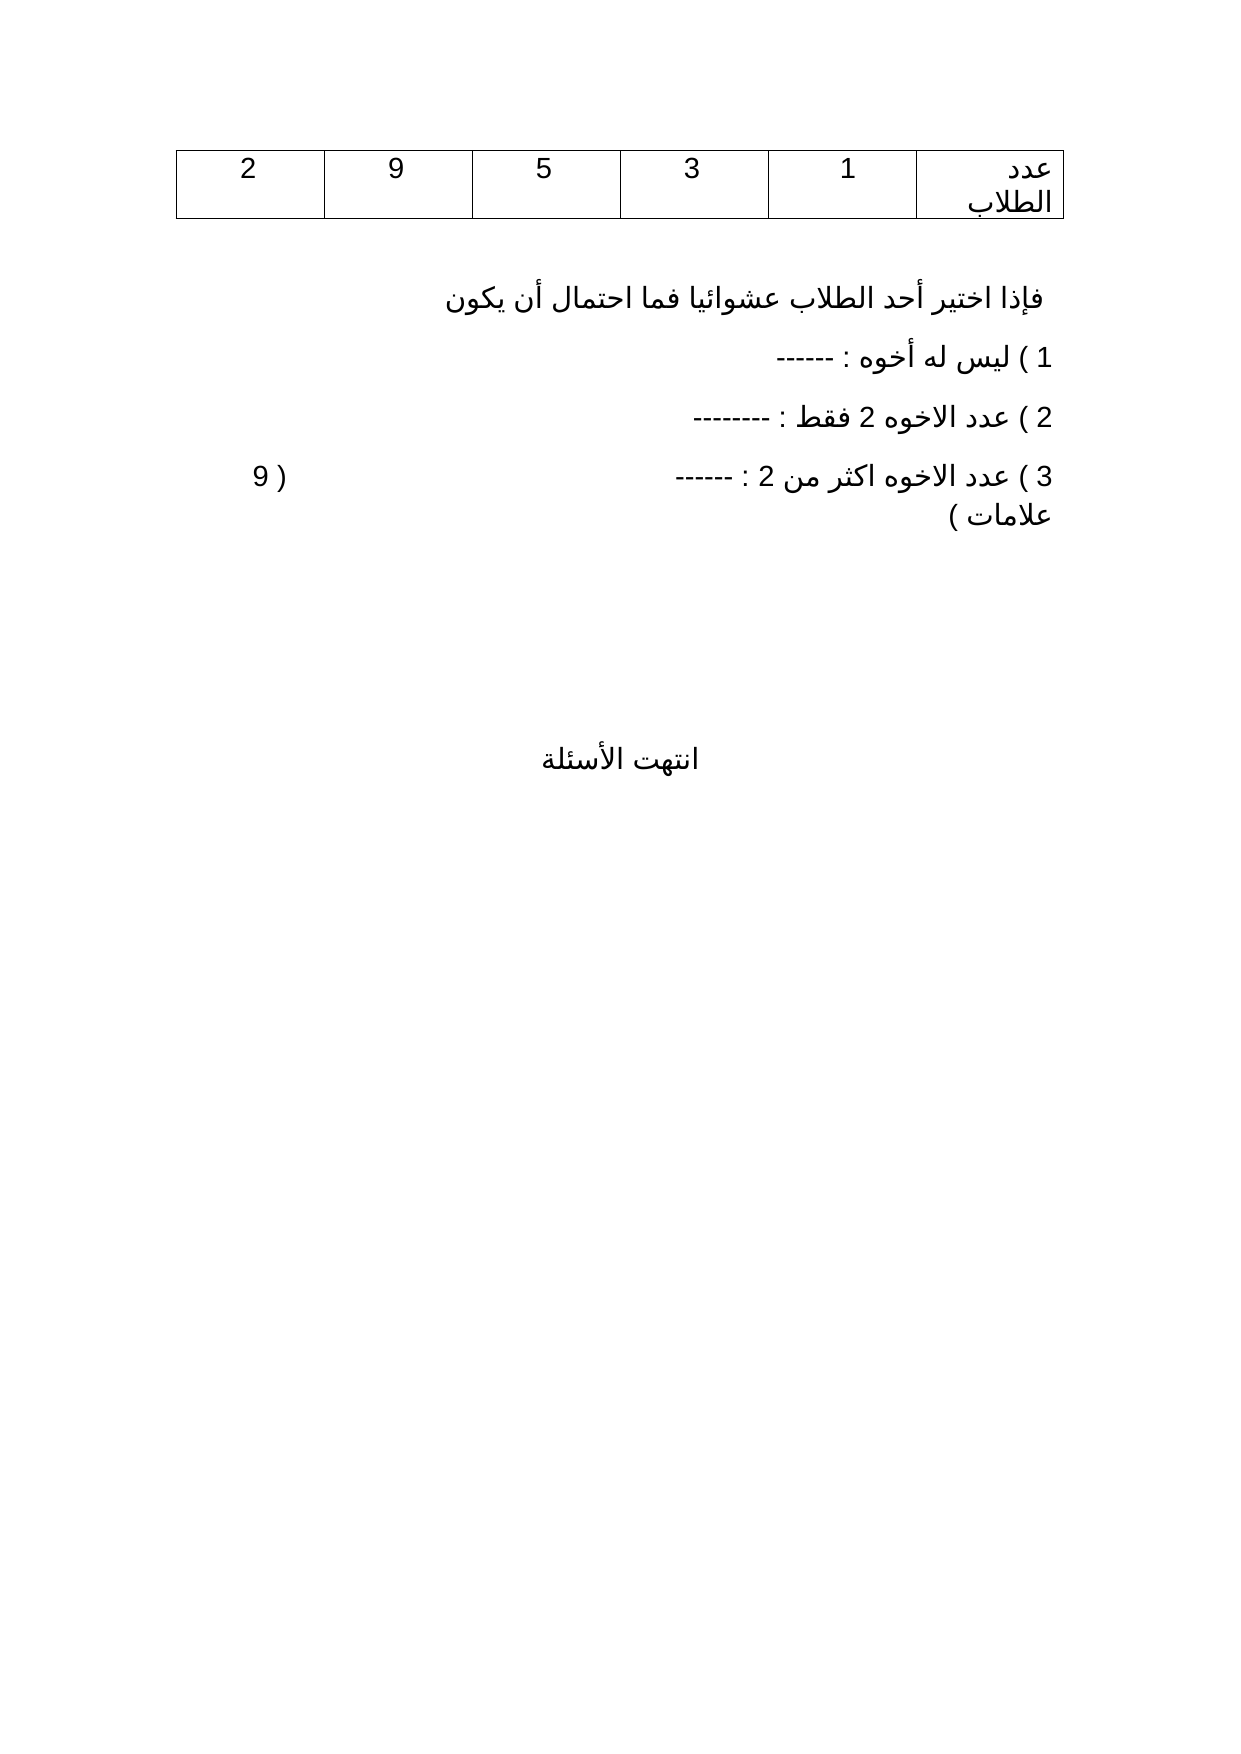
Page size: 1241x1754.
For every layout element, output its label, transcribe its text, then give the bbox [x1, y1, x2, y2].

table_cell 9 [325, 151, 472, 218]
table_cell 3 [621, 151, 768, 218]
text 1 ) ليس له أخوه : ------ [187, 340, 1053, 374]
text 2 ) عدد الاخوه 2 فقط : -------- [187, 400, 1053, 433]
text فإذا اختير أحد الطلاب عشوائيا فما احتمال أن يكون [187, 281, 1053, 314]
table_cell 2 [177, 151, 324, 218]
table_cell 5 [473, 151, 620, 218]
text 3 ) عدد الاخوه اكثر من 2 : ------ ( 9 علامات ) [187, 459, 1053, 531]
table_cell عدد الطلاب [917, 151, 1063, 218]
text انتهت الأسئلة [187, 742, 1053, 776]
table_cell 1 [769, 151, 916, 218]
